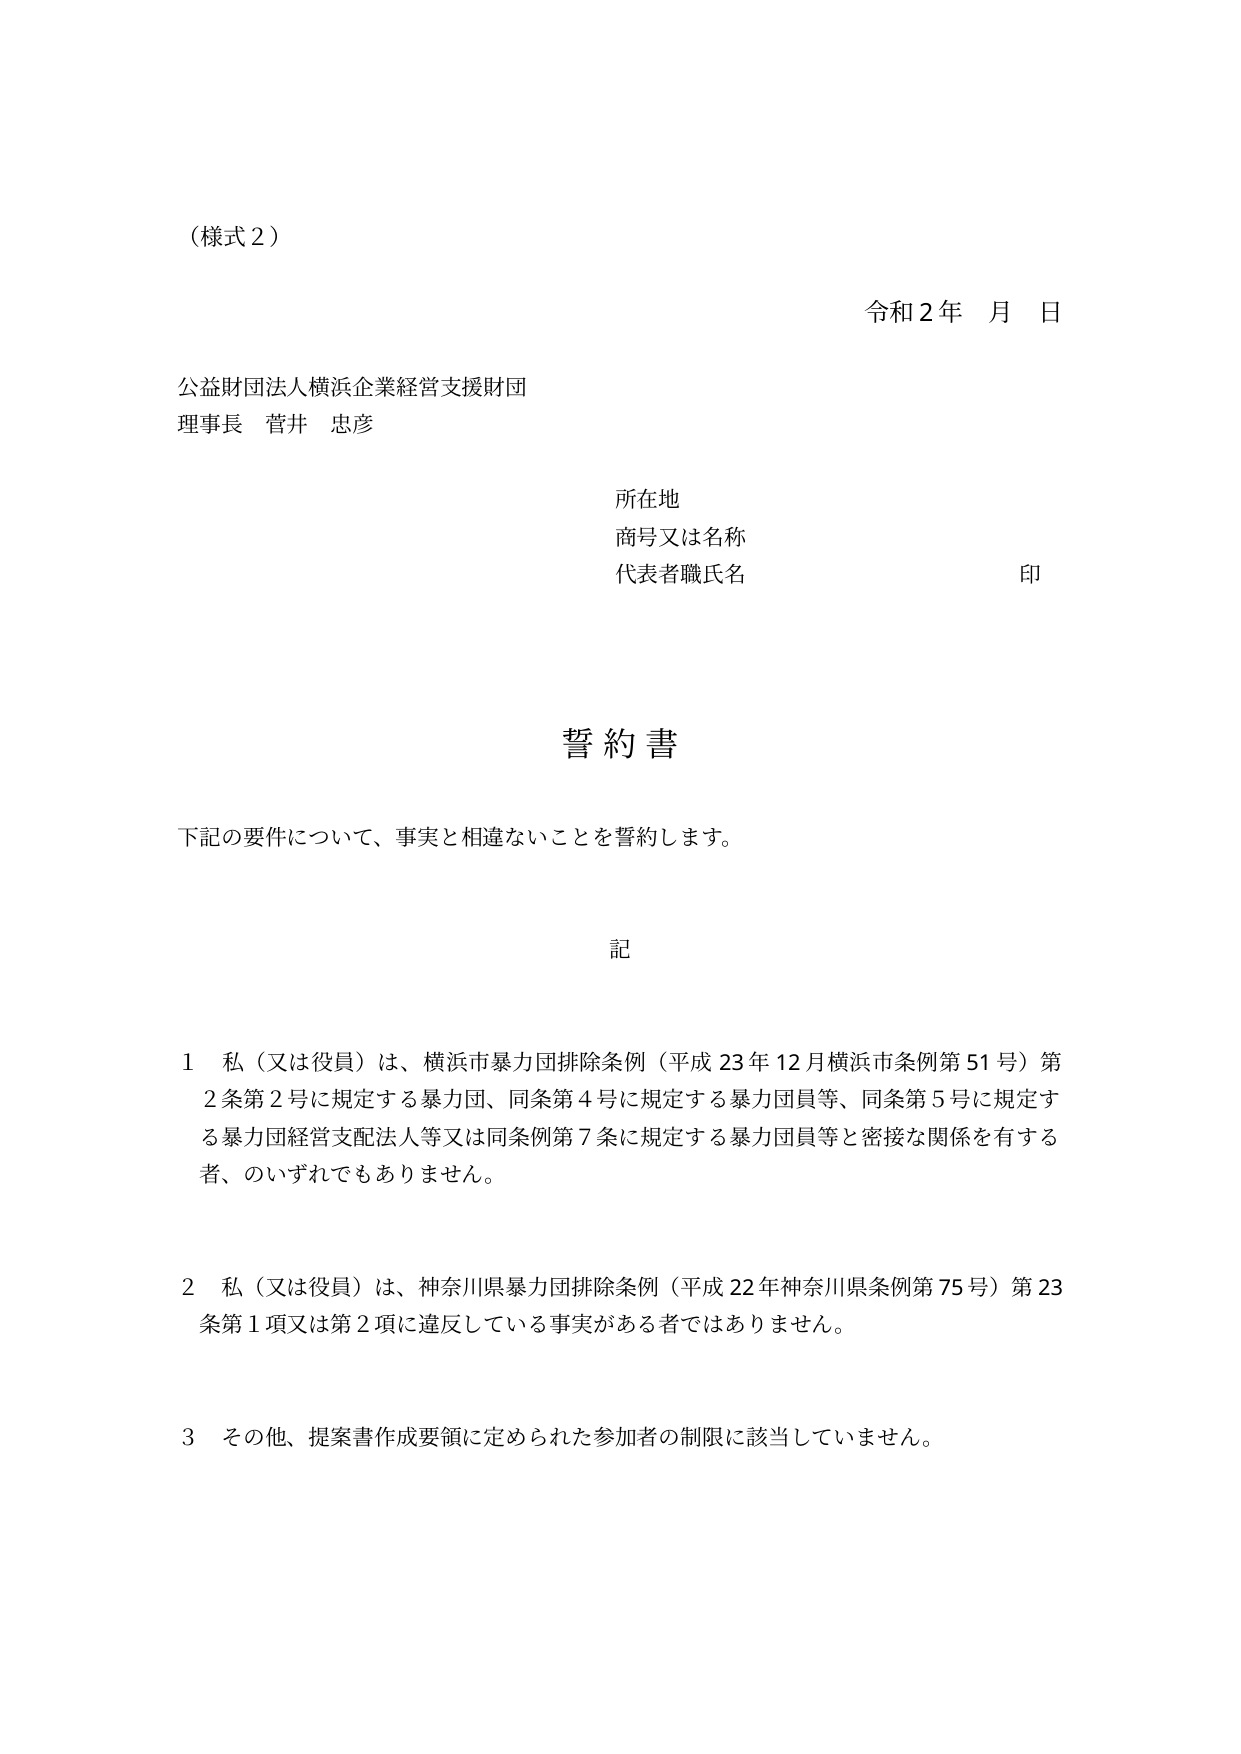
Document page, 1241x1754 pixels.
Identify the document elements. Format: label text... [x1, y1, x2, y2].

text 公益財団法人横浜企業経営支援財団 [177, 367, 1063, 404]
text 代表者職氏名 印 [177, 554, 1063, 592]
text 商号又は名称 [177, 517, 976, 554]
text ２ 私（又は役員）は、神奈川県暴力団排除条例（平成22年神奈川県条例第75号）第23条第１項又は第２項に違反している事実がある者ではありません。 [177, 1267, 1063, 1342]
text 令和2年 月 日 [177, 292, 1063, 329]
text 理事長 菅井 忠彦 [177, 404, 1063, 442]
text （様式２） [177, 217, 1063, 254]
text 下記の要件について、事実と相違ないことを誓約します。 [177, 817, 1063, 854]
text ３ その他、提案書作成要領に定められた参加者の制限に該当していません。 [177, 1417, 1063, 1454]
text 誓 約 書 [177, 704, 1063, 779]
text １ 私（又は役員）は、横浜市暴力団排除条例（平成23年12月横浜市条例第51号）第２条第２号に規定する暴力団、同条第４号に規定する暴力団員等、同条第５号に規定する暴力団経営支配法人等又は同条例第７条に規定する暴力団員等と密接な関係を有する者、のいずれでもありません。 [177, 1042, 1063, 1192]
text 所在地 [177, 479, 976, 517]
subtitle 記 [177, 929, 1063, 967]
